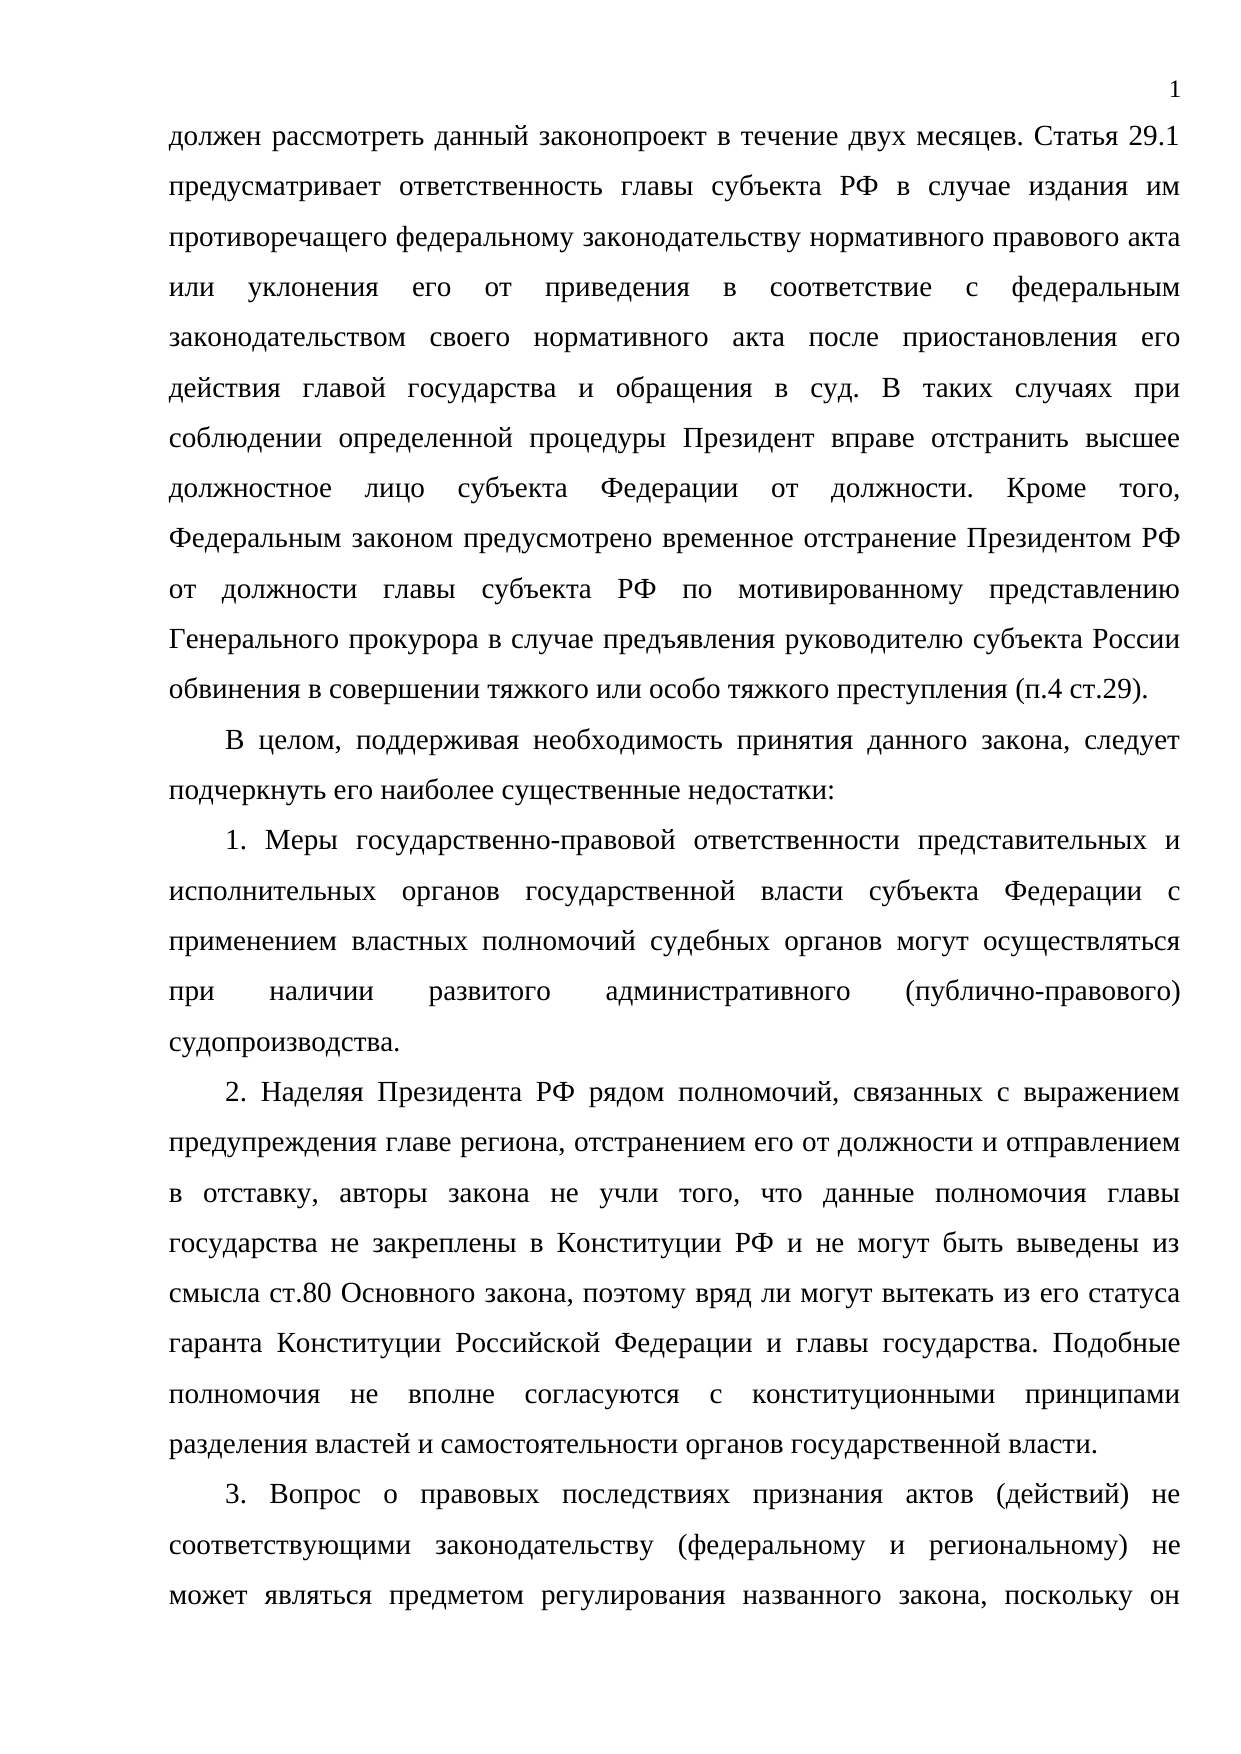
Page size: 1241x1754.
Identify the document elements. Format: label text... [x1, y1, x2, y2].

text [169, 118, 1181, 705]
text 2. Наделяя Президента РФ рядом полномочий, связанных с выражением предупреждения главе региона, отстранением его от должности и отправлением в отставку, авторы закона не учли того, что данные полномочия главы государства не закреплены в Конституции РФ и не могут быть выведены из смысла ст.80 Основного закона, поэтому вряд ли могут вытекать из его статуса гаранта Конституции Российской Федерации и главы государства. Подобные полномочия не вполне согласуются с конституционными принципами разделения властей и самостоятельности органов государственной власти. [169, 1074, 1181, 1460]
text В целом, поддерживая необходимость принятия данного закона, следует подчеркнуть его наиболее существенные недостатки: [169, 722, 1181, 806]
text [169, 1477, 1181, 1611]
text 1. Меры государственно-правовой ответственности представительных и исполнительных органов государственной власти субъекта Федерации с применением властных полномочий судебных органов могут осуществляться при наличии развитого административного (публично-правового) судопроизводства. [169, 822, 1181, 1057]
